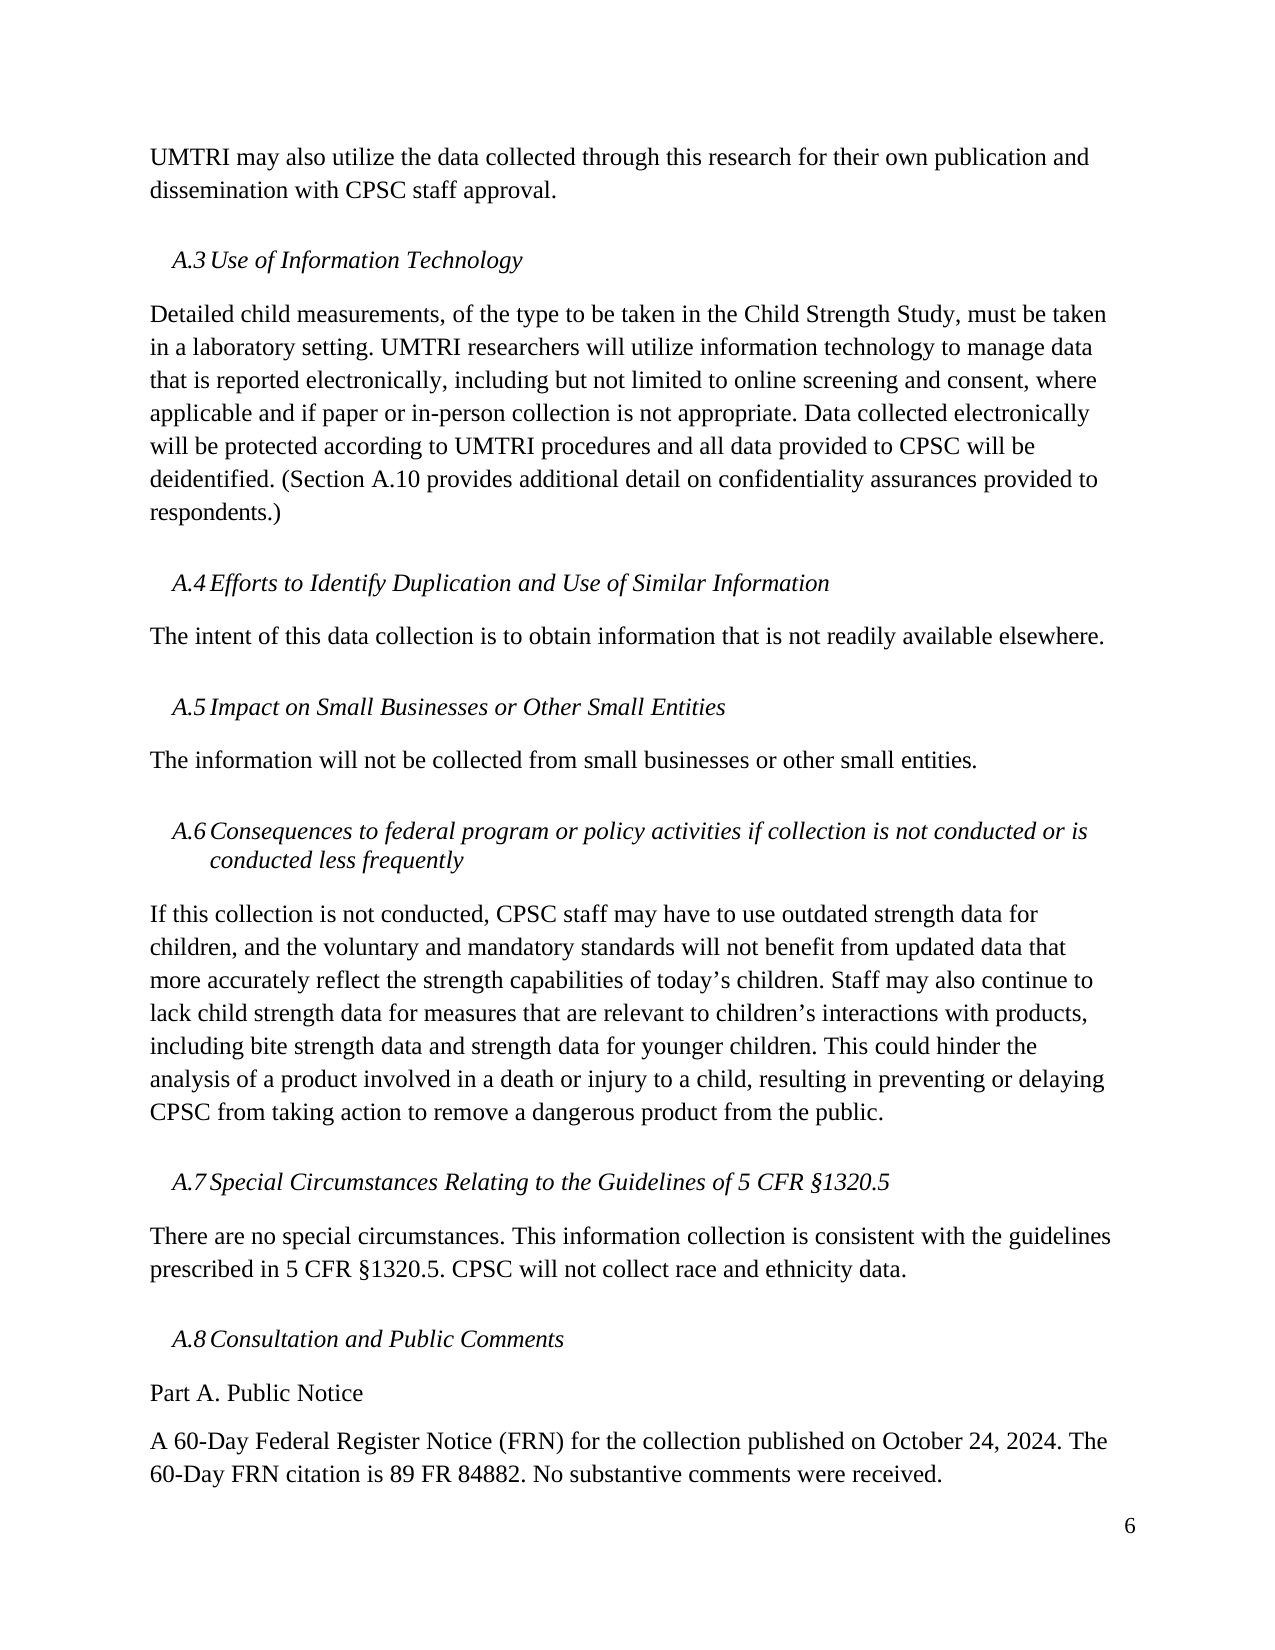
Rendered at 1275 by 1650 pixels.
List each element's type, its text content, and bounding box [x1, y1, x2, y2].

subtitle Impact on Small Businesses or Other Small Entities [172, 692, 1135, 721]
text Detailed child measurements, of the type to be taken in the Child Strength Study, must be taken in a laboratory setting. UMTRI researchers will utilize information technology to manage data that is reported electronically, including but not limited to online screening and consent, where applicable and if paper or in-person collection is not appropriate. Data collected electronically will be protected according to UMTRI procedures and all data provided to CPSC will be deidentified. (Section A.10 provides additional detail on confidentiality assurances provided to respondents.) [149, 299, 1122, 526]
subtitle Part A. Public Notice [149, 1378, 1122, 1407]
subtitle Consequences to federal program or policy activities if collection is not conducted or is conducted less frequently [172, 816, 1135, 874]
text There are no special circumstances. This information collection is consistent with the guidelines prescribed in 5 CFR §1320.5. CPSC will not collect race and ethnicity data. [149, 1221, 1122, 1283]
subtitle Use of Information Technology [172, 245, 1135, 274]
text UMTRI may also utilize the data collected through this research for their own publication and dissemination with CPSC staff approval. [149, 142, 1122, 203]
text The intent of this data collection is to obtain information that is not readily available elsewhere. [149, 621, 1122, 650]
subtitle Efforts to Identify Duplication and Use of Similar Information [172, 568, 1135, 596]
subtitle Special Circumstances Relating to the Guidelines of 5 CFR §1320.5 [172, 1167, 1135, 1196]
text The information will not be collected from small businesses or other small entities. [149, 746, 1122, 774]
subtitle Consultation and Public Comments [172, 1324, 1135, 1353]
text A 60-Day Federal Register Notice (FRN) for the collection published on October 24, 2024. The 60-Day FRN citation is 89 FR 84882. No substantive comments were received. [149, 1426, 1122, 1488]
text If this collection is not conducted, CPSC staff may have to use outdated strength data for children, and the voluntary and mandatory standards will not benefit from updated data that more accurately reflect the strength capabilities of today’s children. Staff may also continue to lack child strength data for measures that are relevant to children’s interactions with products, including bite strength data and strength data for younger children. This could hinder the analysis of a product involved in a death or injury to a child, resulting in preventing or delaying CPSC from taking action to remove a dangerous product from the public. [149, 899, 1122, 1126]
